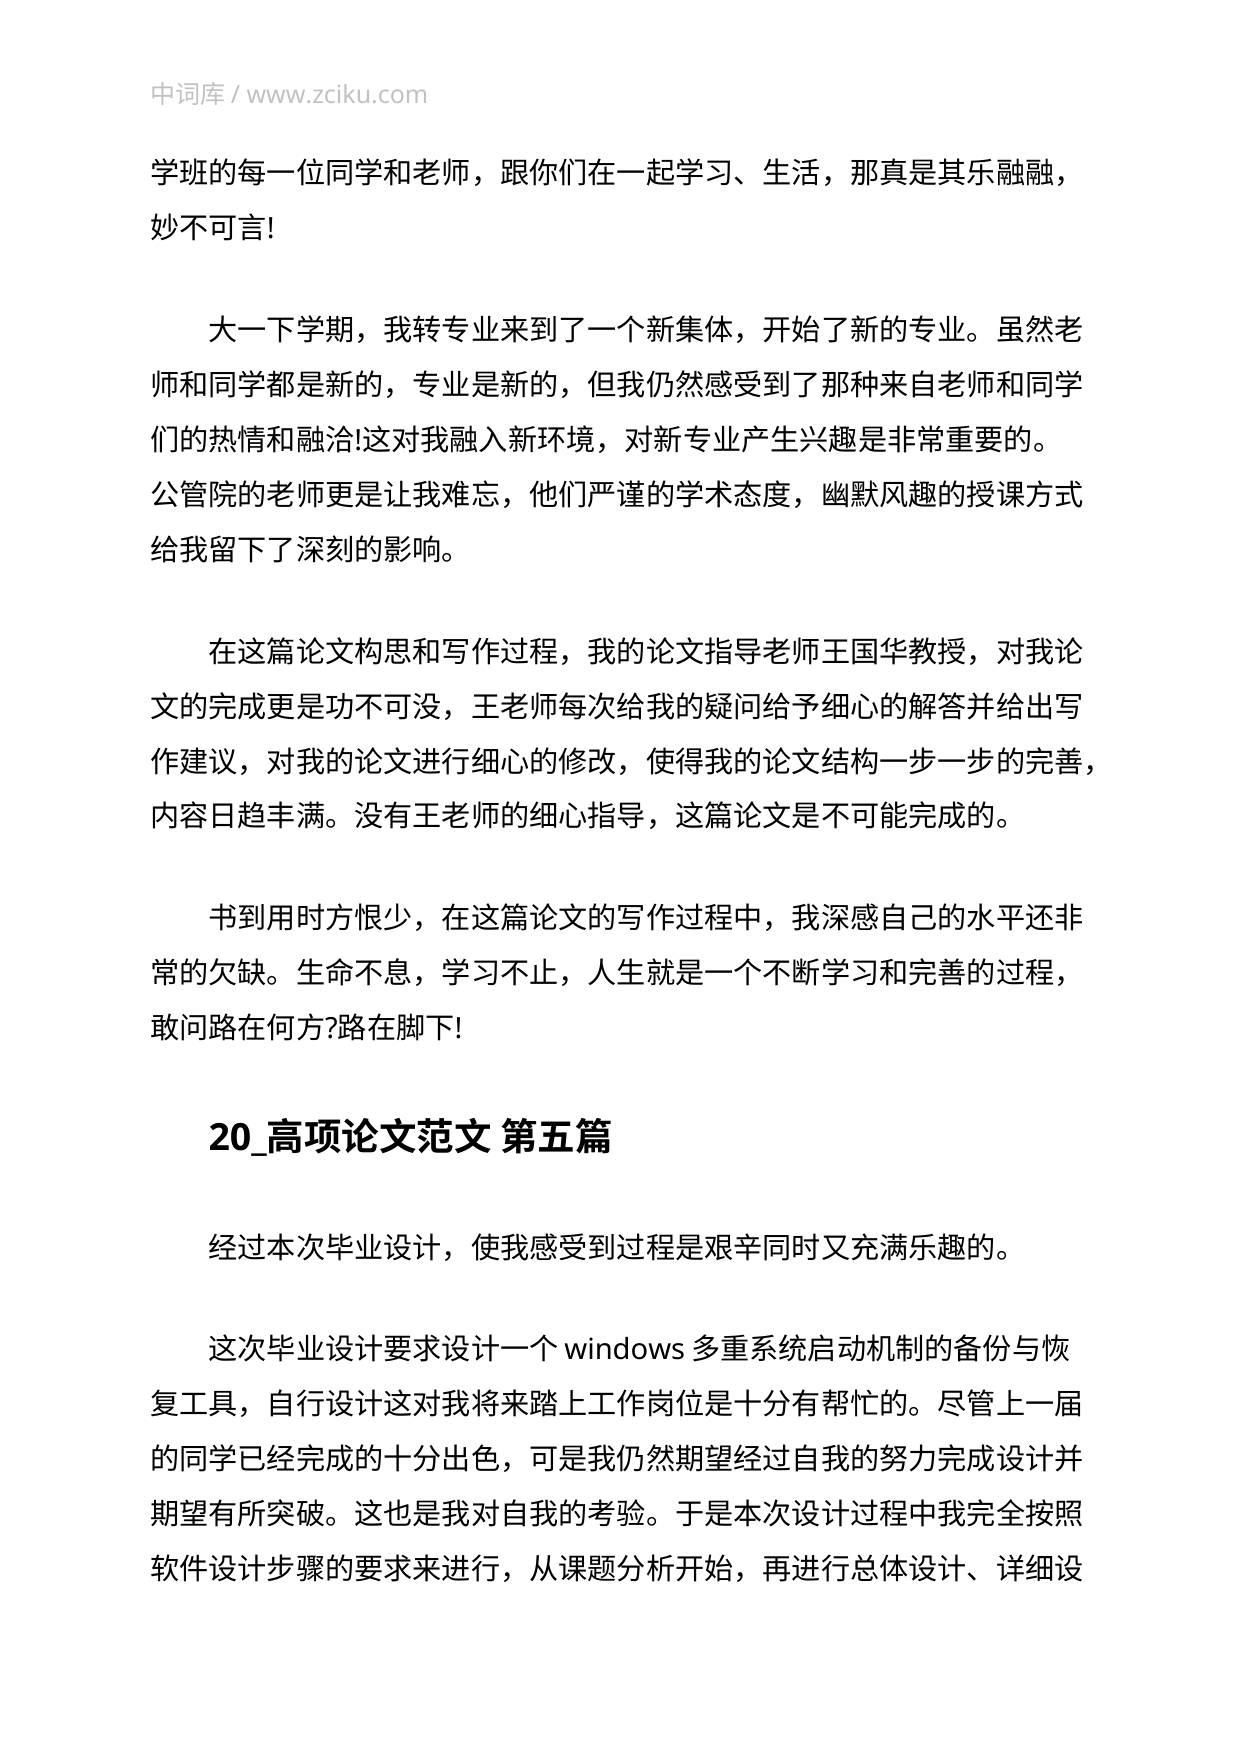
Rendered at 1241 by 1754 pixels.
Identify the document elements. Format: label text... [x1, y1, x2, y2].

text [150, 150, 1090, 247]
text 大一下学期，我转专业来到了一个新集体，开始了新的专业。虽然老师和同学都是新的，专业是新的，但我仍然感受到了那种来自老师和同学们的热情和融洽!这对我融入新环境，对新专业产生兴趣是非常重要的。公管院的老师更是让我难忘，他们严谨的学术态度，幽默风趣的授课方式给我留下了深刻的影响。 [150, 307, 1090, 569]
text 在这篇论文构思和写作过程，我的论文指导老师王国华教授，对我论文的完成更是功不可没，王老师每次给我的疑问给予细心的解答并给出写作建议，对我的论文进行细心的修改，使得我的论文结构一步一步的完善，内容日趋丰满。没有王老师的细心指导，这篇论文是不可能完成的。 [150, 628, 1090, 835]
text 20_高项论文范文 第五篇 [150, 1107, 1090, 1161]
text 书到用时方恨少，在这篇论文的写作过程中，我深感自己的水平还非常的欠缺。生命不息，学习不止，人生就是一个不断学习和完善的过程，敢问路在何方?路在脚下! [150, 895, 1090, 1047]
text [150, 1326, 1090, 1588]
text 经过本次毕业设计，使我感受到过程是艰辛同时又充满乐趣的。 [150, 1224, 1090, 1266]
